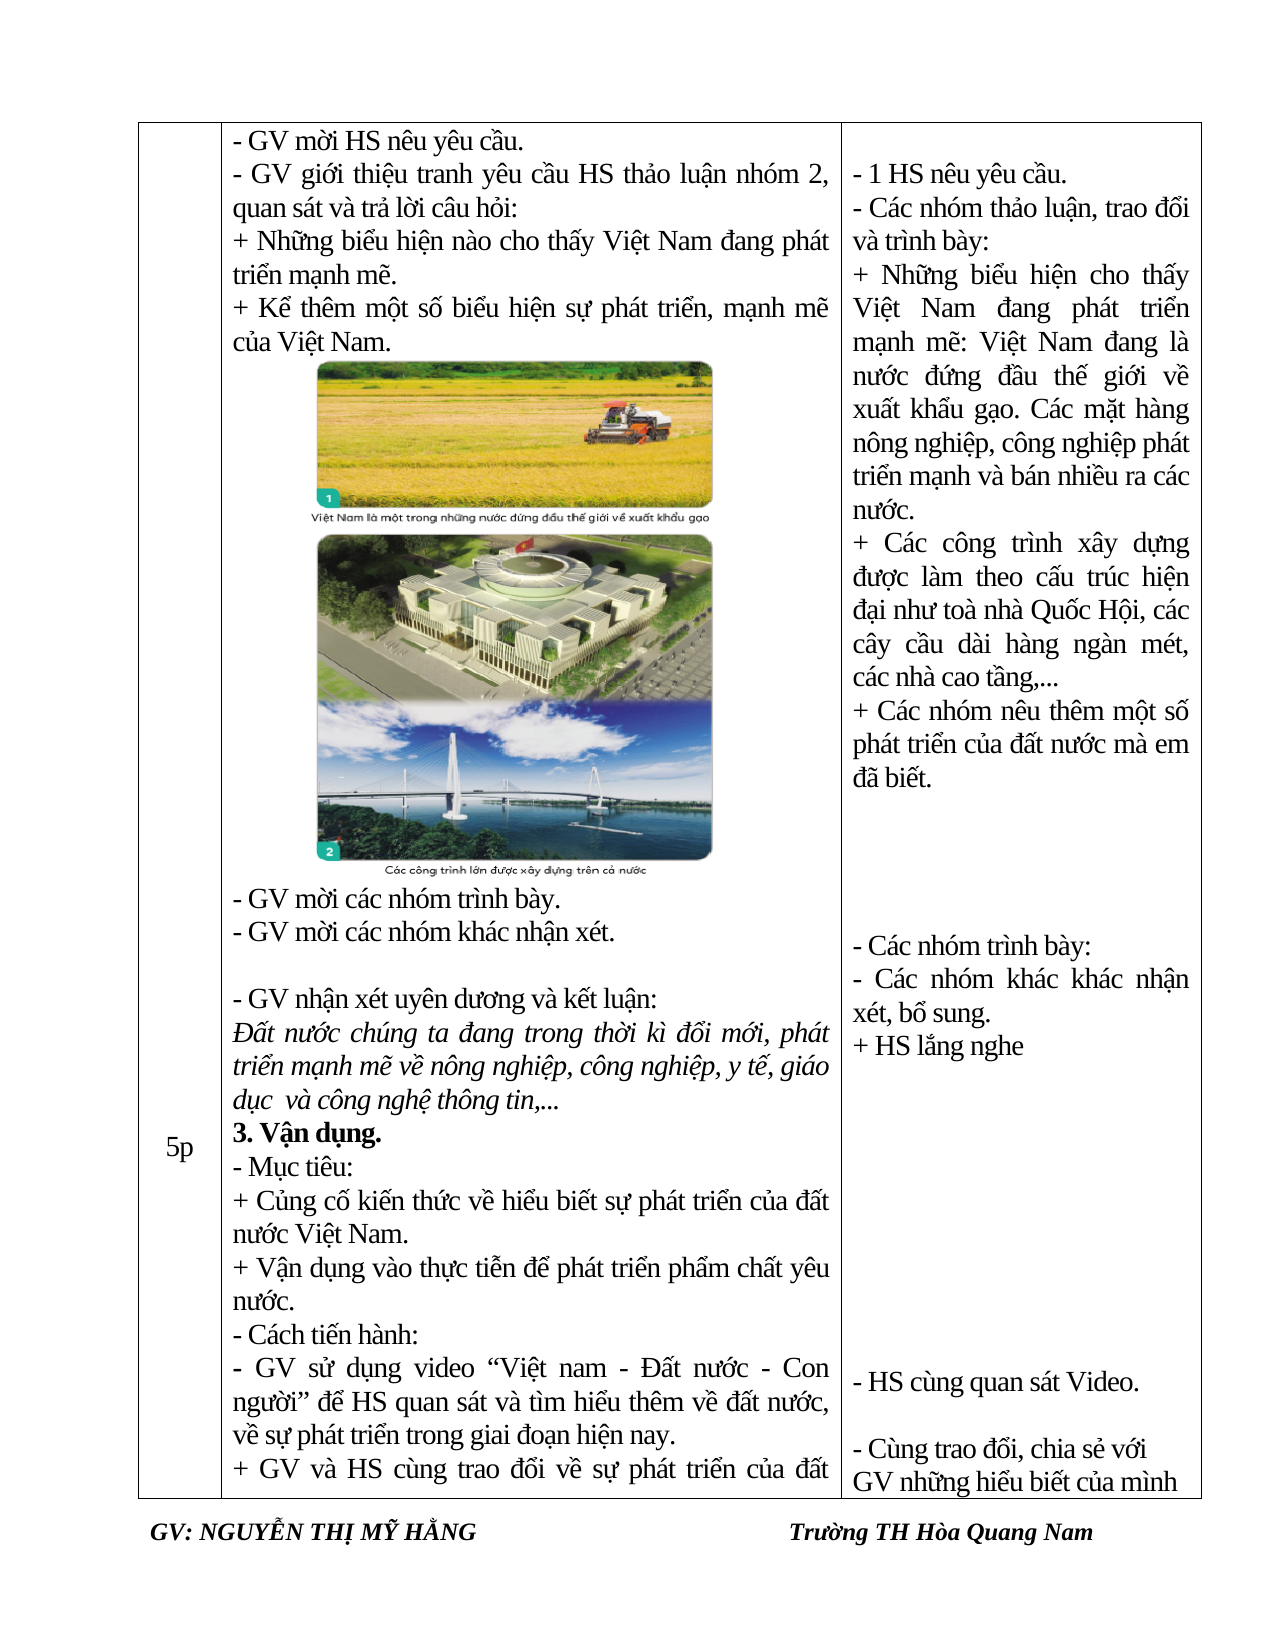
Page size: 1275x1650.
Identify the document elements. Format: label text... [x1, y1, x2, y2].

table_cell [222, 123, 841, 1498]
table_cell 5p 30p 5p [139, 123, 221, 1498]
picture [307, 357, 722, 881]
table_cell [842, 123, 1201, 1498]
